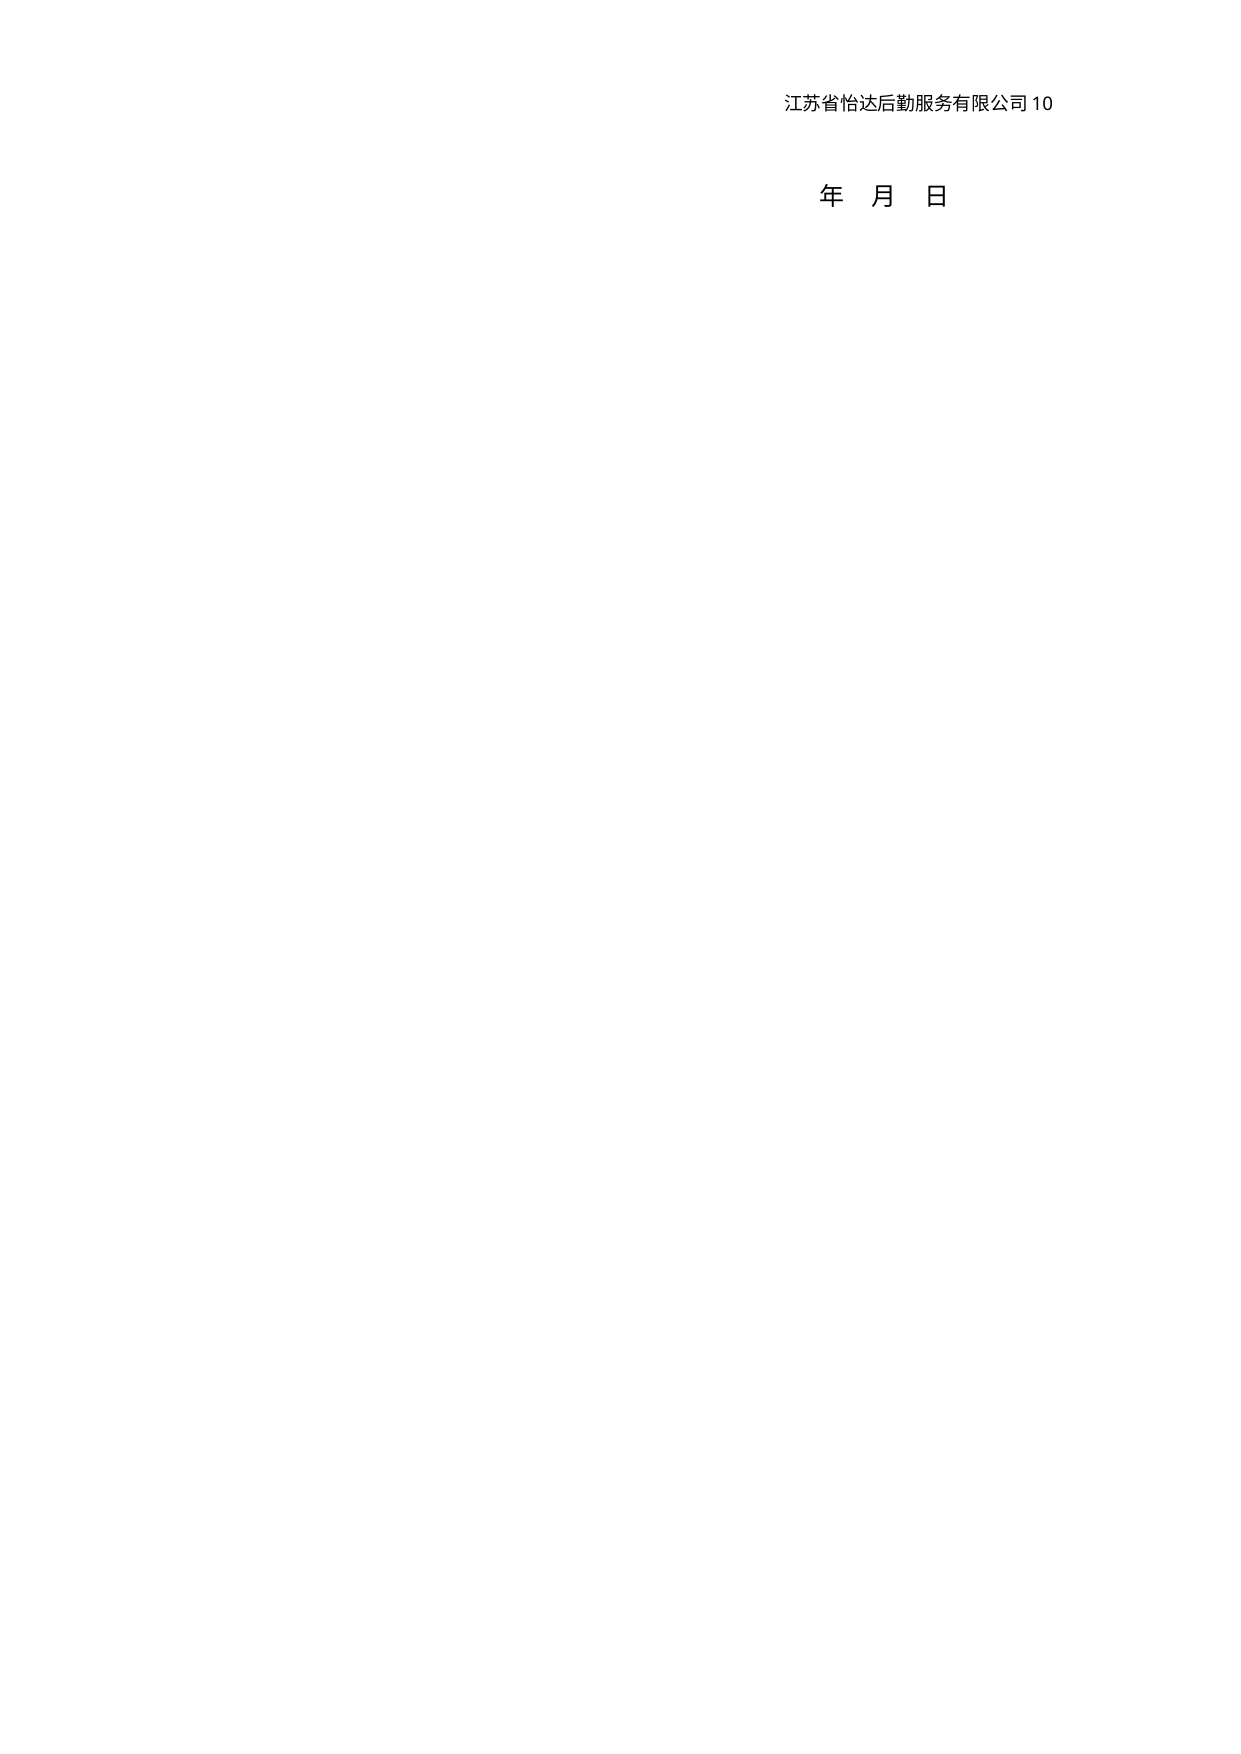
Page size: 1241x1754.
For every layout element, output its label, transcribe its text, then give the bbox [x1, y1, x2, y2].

text 年 月 日 [187, 162, 1053, 227]
